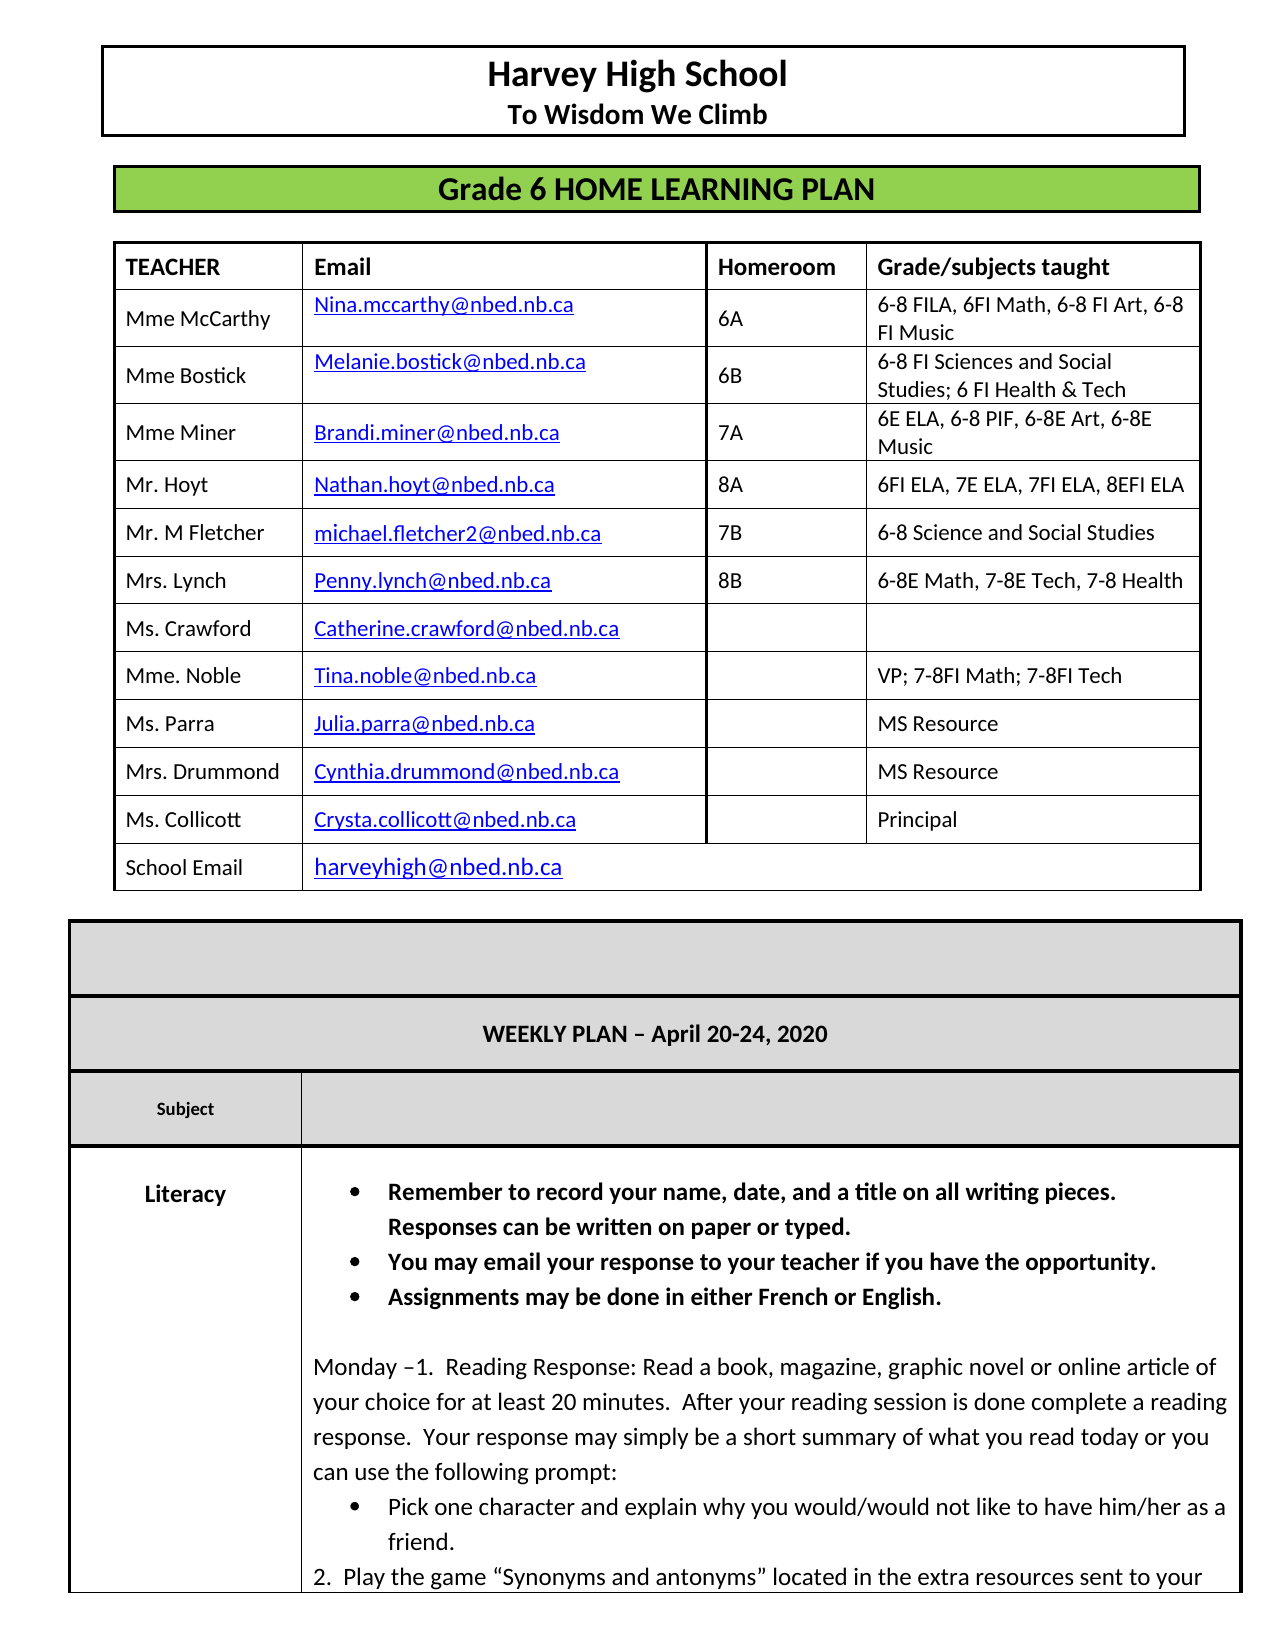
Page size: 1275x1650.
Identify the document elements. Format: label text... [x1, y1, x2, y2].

table_cell Mme Miner [116, 404, 302, 460]
table_cell [302, 1073, 1239, 1144]
table_header [71, 923, 1239, 994]
table_cell 6-8 Science and Social Studies [867, 509, 1199, 556]
table_cell 6B [708, 347, 866, 403]
table_cell MS Resource [867, 748, 1199, 794]
table_cell Catherine.crawford@nbed.nb.ca [303, 604, 705, 651]
text To Wisdom We Climb [104, 91, 1183, 134]
table_cell Mme McCarthy [116, 290, 302, 346]
table_cell [708, 796, 866, 842]
table_cell MS Resource [867, 700, 1199, 747]
table_cell [867, 604, 1199, 651]
table_cell Ms. Parra [116, 700, 302, 747]
table_cell 7B [708, 509, 866, 556]
table_cell Principal [867, 796, 1199, 842]
table_cell 6-8 FI Sciences and Social Studies; 6 FI Health & Tech [867, 347, 1199, 403]
table_cell Penny.lynch@nbed.nb.ca [303, 557, 705, 603]
table_cell Cynthia.drummond@nbed.nb.ca [303, 748, 705, 794]
table_cell Mrs. Drummond [116, 748, 302, 794]
table_cell School Email [116, 844, 302, 890]
table_cell Nathan.hoyt@nbed.nb.ca [303, 461, 705, 508]
table_cell WEEKLY PLAN – April 20-24, 2020 [71, 998, 1239, 1069]
table_cell 7A [708, 404, 866, 460]
table_cell Julia.parra@nbed.nb.ca [303, 700, 705, 747]
table_cell Mme Bostick [116, 347, 302, 403]
table_cell Ms. Collicott [116, 796, 302, 842]
table_cell Crysta.collicott@nbed.nb.ca [303, 796, 705, 842]
table_cell Ms. Crawford [116, 604, 302, 651]
table_cell 6-8E Math, 7-8E Tech, 7-8 Health [867, 557, 1199, 603]
table_cell [708, 700, 866, 747]
table_cell michael.fletcher2@nbed.nb.ca [303, 509, 705, 556]
table_cell 6-8 FILA, 6FI Math, 6-8 FI Art, 6-8 FI Music [867, 290, 1199, 346]
table_cell Literacy [71, 1148, 301, 1592]
table_cell Mr. Hoyt [116, 461, 302, 508]
table_cell [708, 748, 866, 794]
table_cell 8A [708, 461, 866, 508]
table_cell 6A [708, 290, 866, 346]
table_header Email [303, 244, 705, 289]
table_cell Mr. M Fletcher [116, 509, 302, 556]
table_cell Mme. Noble [116, 652, 302, 699]
table_cell Nina.mccarthy@nbed.nb.ca [303, 290, 705, 346]
table_cell VP; 7-8FI Math; 7-8FI Tech [867, 652, 1199, 699]
table_cell Mrs. Lynch [116, 557, 302, 603]
table_cell 6FI ELA, 7E ELA, 7FI ELA, 8EFI ELA [867, 461, 1199, 508]
table_cell Melanie.bostick@nbed.nb.ca [303, 347, 705, 403]
table_header TEACHER [116, 244, 302, 289]
table_header Homeroom [708, 244, 866, 289]
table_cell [302, 1148, 1239, 1592]
table_header Grade 6 HOME LEARNING PLAN [116, 168, 1198, 210]
table_cell Brandi.miner@nbed.nb.ca [303, 404, 705, 460]
table_cell 6E ELA, 6-8 PIF, 6-8E Art, 6-8E Music [867, 404, 1199, 460]
table_cell Tina.noble@nbed.nb.ca [303, 652, 705, 699]
table_cell Subject [71, 1073, 301, 1144]
table_cell [708, 604, 866, 651]
table_cell harveyhigh@nbed.nb.ca [303, 844, 1199, 890]
table_cell [708, 652, 866, 699]
text Harvey High School [104, 48, 1183, 91]
table_header Grade/subjects taught [867, 244, 1199, 289]
table_cell 8B [708, 557, 866, 603]
